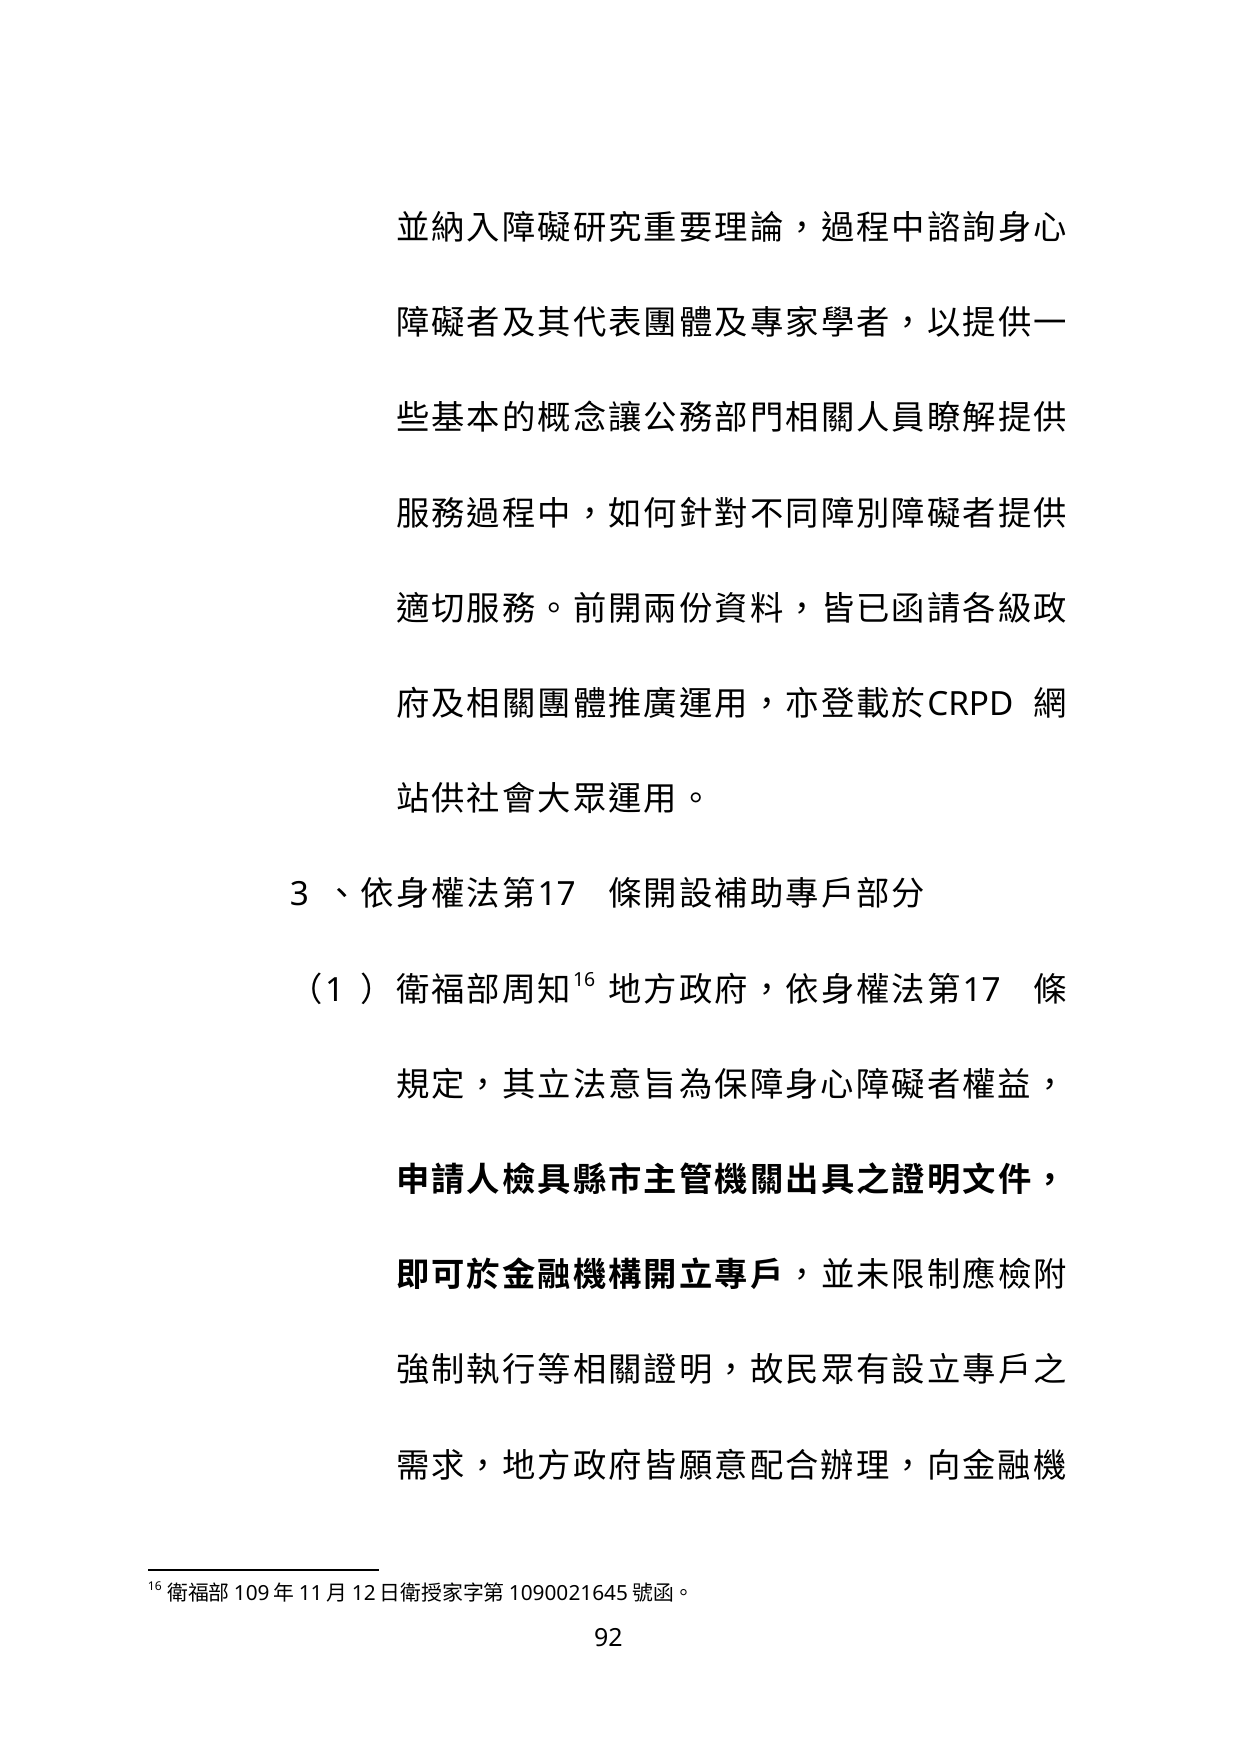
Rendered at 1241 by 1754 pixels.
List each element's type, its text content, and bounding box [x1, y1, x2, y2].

subtitle 衛福部周知地方政府，依身權法第17條規定，其立法意旨為保障身心障礙者權益，申請人檢具縣市主管機關出具之證明文件，即可於金融機構開立專戶，並未限制應檢附強制執行等相關證明，故民眾有設立專戶之需求，地方政府皆願意配合辦理，向金融機構行文相關證明資料。 [272, 939, 1069, 1510]
subtitle 依身權法第17條開設補助專戶部分 [272, 844, 1069, 939]
